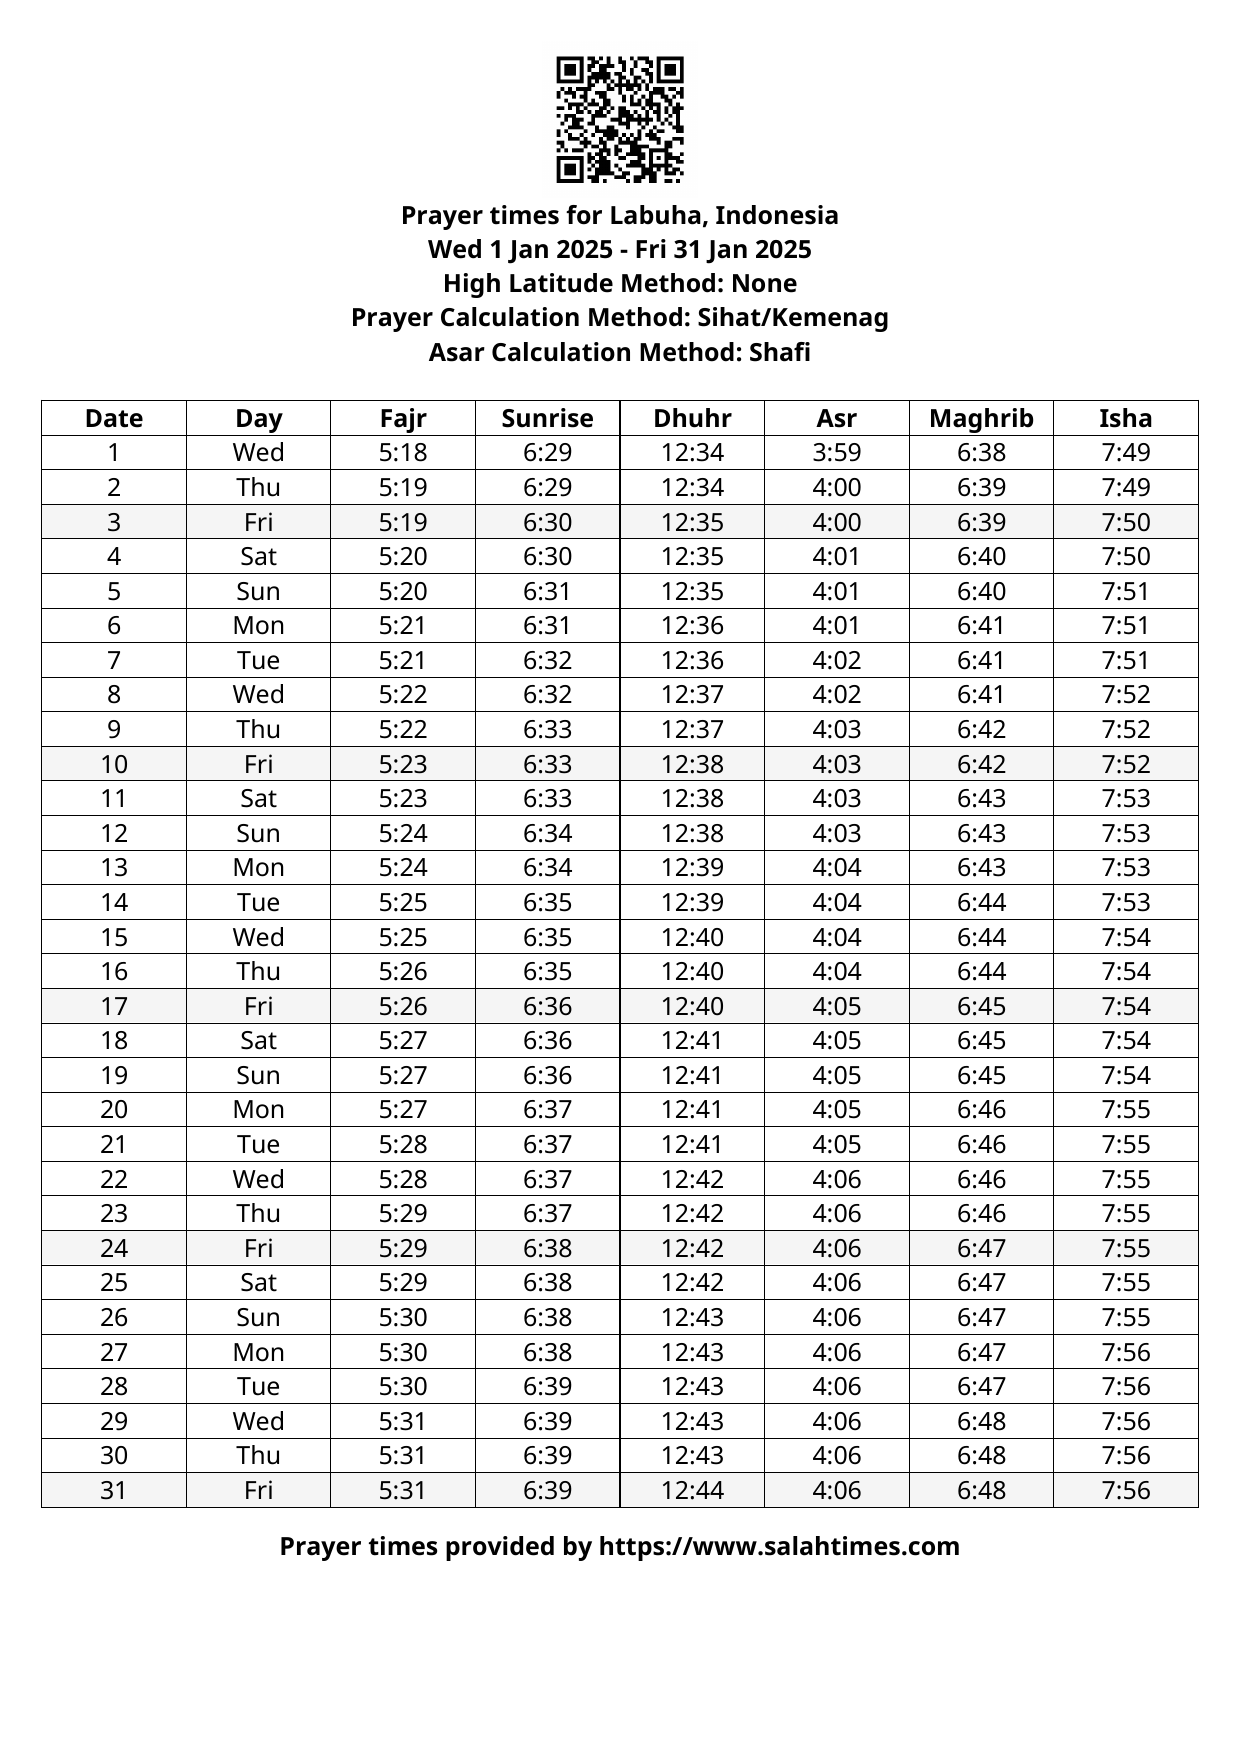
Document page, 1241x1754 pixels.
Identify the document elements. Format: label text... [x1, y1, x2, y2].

table_cell 7:49 [1054, 436, 1198, 469]
table_header Isha [1054, 401, 1198, 434]
table_cell 5:27 [331, 1024, 475, 1057]
table_cell 7:56 [1054, 1369, 1198, 1403]
table_cell Wed [187, 920, 330, 953]
table_cell 4:06 [765, 1404, 909, 1437]
table_cell 4:04 [765, 954, 909, 988]
table_cell 5 [42, 574, 186, 607]
table_cell 12:41 [621, 1058, 764, 1092]
picture [542, 41, 699, 198]
table_cell 6:48 [910, 1439, 1053, 1472]
table_cell 7:54 [1054, 1024, 1198, 1057]
table_cell 5:29 [331, 1196, 475, 1230]
table_cell 4:00 [765, 505, 909, 538]
table_cell 6:41 [910, 678, 1053, 711]
table_cell 12:37 [621, 712, 764, 746]
table_cell 4:06 [765, 1162, 909, 1195]
table_header Sunrise [476, 401, 619, 434]
table_cell 23 [42, 1196, 186, 1230]
table_cell 6:46 [910, 1127, 1053, 1161]
table_cell Sat [187, 1266, 330, 1299]
table_cell 4:06 [765, 1335, 909, 1368]
table_cell 12:41 [621, 1093, 764, 1126]
table_cell Thu [187, 470, 330, 504]
table_cell 5:22 [331, 712, 475, 746]
table_cell 4:02 [765, 678, 909, 711]
table_cell 7:51 [1054, 574, 1198, 607]
table_cell 5:21 [331, 643, 475, 677]
table_cell Sun [187, 816, 330, 849]
table_cell 13 [42, 851, 186, 884]
table_cell 7:55 [1054, 1127, 1198, 1161]
table_cell 6:39 [476, 1473, 619, 1507]
table_cell 12:39 [621, 851, 764, 884]
table_cell 12:39 [621, 885, 764, 919]
table_cell 6:38 [910, 436, 1053, 469]
table_cell 14 [42, 885, 186, 919]
table_cell 12:42 [621, 1162, 764, 1195]
table_cell 7:55 [1054, 1162, 1198, 1195]
table_cell 7:55 [1054, 1196, 1198, 1230]
table_cell 7:56 [1054, 1473, 1198, 1507]
table_cell 6:47 [910, 1231, 1053, 1264]
table_cell 4:05 [765, 1127, 909, 1161]
table_cell 7:56 [1054, 1439, 1198, 1472]
table_cell 12:43 [621, 1369, 764, 1403]
table_cell 7:49 [1054, 470, 1198, 504]
table_cell 5:25 [331, 885, 475, 919]
table_cell 4:02 [765, 643, 909, 677]
table_cell 6:31 [476, 574, 619, 607]
table_cell 5:20 [331, 539, 475, 573]
table_cell Thu [187, 712, 330, 746]
table_cell 6:46 [910, 1196, 1053, 1230]
table_cell 6:39 [476, 1439, 619, 1472]
table_cell 6:42 [910, 747, 1053, 780]
table_cell 12:42 [621, 1196, 764, 1230]
table_cell 5:18 [331, 436, 475, 469]
table_cell 7:54 [1054, 920, 1198, 953]
table_cell 4:05 [765, 1024, 909, 1057]
table_cell 6:37 [476, 1093, 619, 1126]
table_cell 6:44 [910, 954, 1053, 988]
text Prayer times for Labuha, Indonesia [42, 198, 1198, 232]
table_cell 7:55 [1054, 1300, 1198, 1334]
table_cell 4:05 [765, 989, 909, 1022]
table_cell Fri [187, 505, 330, 538]
table_cell Thu [187, 1196, 330, 1230]
table_cell 4:06 [765, 1231, 909, 1264]
table_cell 21 [42, 1127, 186, 1161]
table_cell Wed [187, 1162, 330, 1195]
table_cell 4:00 [765, 470, 909, 504]
table_cell Mon [187, 851, 330, 884]
table_cell 9 [42, 712, 186, 746]
table_cell 4:06 [765, 1266, 909, 1299]
table_cell Sun [187, 1300, 330, 1334]
table_cell 19 [42, 1058, 186, 1092]
table_cell 6:33 [476, 747, 619, 780]
table_cell Fri [187, 989, 330, 1022]
table_cell 6:35 [476, 885, 619, 919]
table_cell 5:30 [331, 1300, 475, 1334]
table_cell 6:39 [476, 1369, 619, 1403]
table_cell 4:06 [765, 1473, 909, 1507]
table_cell 6:40 [910, 539, 1053, 573]
table_cell 5:21 [331, 609, 475, 642]
table_cell 6:45 [910, 989, 1053, 1022]
table_cell Mon [187, 1335, 330, 1368]
table_cell 6:39 [910, 470, 1053, 504]
table_cell Thu [187, 954, 330, 988]
table_cell 6:35 [476, 920, 619, 953]
table_header Day [187, 401, 330, 434]
table_cell Sat [187, 781, 330, 815]
table_cell 6:33 [476, 781, 619, 815]
text Asar Calculation Method: Shafi [42, 334, 1198, 368]
table_cell Tue [187, 1127, 330, 1161]
table_cell 16 [42, 954, 186, 988]
table_cell Fri [187, 1231, 330, 1264]
table_cell 6:40 [910, 574, 1053, 607]
table_cell 6:31 [476, 609, 619, 642]
table_cell 11 [42, 781, 186, 815]
table_cell 6:46 [910, 1093, 1053, 1126]
table_cell 5:28 [331, 1162, 475, 1195]
table_cell 6:41 [910, 609, 1053, 642]
table_cell 6:43 [910, 816, 1053, 849]
text Prayer Calculation Method: Sihat/Kemenag [42, 300, 1198, 334]
table_cell 6:44 [910, 885, 1053, 919]
table_cell Mon [187, 609, 330, 642]
table_cell 6:29 [476, 436, 619, 469]
table_cell 6:37 [476, 1127, 619, 1161]
table_cell 7:50 [1054, 505, 1198, 538]
table_cell 12:38 [621, 747, 764, 780]
table_cell 5:26 [331, 989, 475, 1022]
table_cell 6:45 [910, 1024, 1053, 1057]
table_cell Mon [187, 1093, 330, 1126]
table_cell 7:55 [1054, 1093, 1198, 1126]
table_cell 12:35 [621, 574, 764, 607]
table_cell 6:42 [910, 712, 1053, 746]
table_cell 6:44 [910, 920, 1053, 953]
table_cell 4:05 [765, 1093, 909, 1126]
table_cell 6:45 [910, 1058, 1053, 1092]
table_cell 30 [42, 1439, 186, 1472]
table_cell Tue [187, 885, 330, 919]
table_cell 4:04 [765, 851, 909, 884]
table_cell 6:36 [476, 989, 619, 1022]
table_cell 5:26 [331, 954, 475, 988]
table_cell 12:43 [621, 1335, 764, 1368]
table_cell 6 [42, 609, 186, 642]
table_cell 12:38 [621, 816, 764, 849]
table_cell 4:05 [765, 1058, 909, 1092]
table_cell 4:03 [765, 712, 909, 746]
table_cell 7:52 [1054, 747, 1198, 780]
table_cell 12:37 [621, 678, 764, 711]
table_cell 5:27 [331, 1093, 475, 1126]
table_cell 6:48 [910, 1404, 1053, 1437]
table_cell 5:25 [331, 920, 475, 953]
table_cell 4:03 [765, 781, 909, 815]
table_cell 4:01 [765, 609, 909, 642]
table_cell 12:42 [621, 1231, 764, 1264]
table_cell 12:34 [621, 470, 764, 504]
table_cell 5:24 [331, 816, 475, 849]
text Prayer times provided by https://www.salahtimes.com [42, 1528, 1198, 1563]
table_cell 5:27 [331, 1058, 475, 1092]
table_cell 6:43 [910, 851, 1053, 884]
table_cell 12:35 [621, 539, 764, 573]
table_cell 7:51 [1054, 609, 1198, 642]
table_cell 6:37 [476, 1162, 619, 1195]
table_cell 3:59 [765, 436, 909, 469]
table_cell 5:20 [331, 574, 475, 607]
table_cell 7:51 [1054, 643, 1198, 677]
table_cell 7:55 [1054, 1231, 1198, 1264]
table_cell 12:41 [621, 1024, 764, 1057]
table_cell 4:03 [765, 747, 909, 780]
table_cell 5:30 [331, 1335, 475, 1368]
table_cell 4:04 [765, 885, 909, 919]
table_cell 12:43 [621, 1300, 764, 1334]
table_cell Wed [187, 436, 330, 469]
table_cell 5:30 [331, 1369, 475, 1403]
table_cell 5:22 [331, 678, 475, 711]
table_cell 5:29 [331, 1266, 475, 1299]
table_cell Sun [187, 574, 330, 607]
table_cell Fri [187, 747, 330, 780]
text Wed 1 Jan 2025 - Fri 31 Jan 2025 [42, 232, 1198, 266]
table_cell 6:38 [476, 1335, 619, 1368]
table_cell 6:37 [476, 1196, 619, 1230]
table_cell 5:19 [331, 505, 475, 538]
table_cell 3 [42, 505, 186, 538]
table_cell 6:47 [910, 1300, 1053, 1334]
table_cell Wed [187, 1404, 330, 1437]
table_cell 12 [42, 816, 186, 849]
table_cell 4:03 [765, 816, 909, 849]
table_cell 18 [42, 1024, 186, 1057]
table_cell 7:56 [1054, 1335, 1198, 1368]
table_cell Fri [187, 1473, 330, 1507]
table_cell 6:36 [476, 1058, 619, 1092]
table_cell 2 [42, 470, 186, 504]
table_cell 12:43 [621, 1404, 764, 1437]
table_cell 22 [42, 1162, 186, 1195]
table_cell 12:42 [621, 1266, 764, 1299]
table_cell 12:41 [621, 1127, 764, 1161]
table_cell 4 [42, 539, 186, 573]
table_cell 7:52 [1054, 712, 1198, 746]
table_cell 7:52 [1054, 678, 1198, 711]
table_cell 12:43 [621, 1439, 764, 1472]
table_cell 6:35 [476, 954, 619, 988]
table_cell 4:06 [765, 1369, 909, 1403]
table_cell 12:35 [621, 505, 764, 538]
table_cell Sat [187, 1024, 330, 1057]
table_cell 6:30 [476, 505, 619, 538]
table_cell 7 [42, 643, 186, 677]
table_cell 5:31 [331, 1473, 475, 1507]
table_cell 20 [42, 1093, 186, 1126]
table_cell 6:39 [910, 505, 1053, 538]
table_cell 6:32 [476, 678, 619, 711]
table_cell 12:38 [621, 781, 764, 815]
table_cell 6:39 [476, 1404, 619, 1437]
table_cell 29 [42, 1404, 186, 1437]
table_cell 10 [42, 747, 186, 780]
table_cell 5:29 [331, 1231, 475, 1264]
table_cell 12:44 [621, 1473, 764, 1507]
table_cell 12:40 [621, 954, 764, 988]
table_header Maghrib [910, 401, 1053, 434]
table_cell 7:53 [1054, 816, 1198, 849]
table_cell 6:38 [476, 1231, 619, 1264]
table_cell 5:24 [331, 851, 475, 884]
table_cell 5:23 [331, 781, 475, 815]
table_cell 4:06 [765, 1196, 909, 1230]
table_cell 4:06 [765, 1300, 909, 1334]
table_cell 5:19 [331, 470, 475, 504]
table_cell 6:29 [476, 470, 619, 504]
table_cell 31 [42, 1473, 186, 1507]
table_cell Tue [187, 643, 330, 677]
table_cell Wed [187, 678, 330, 711]
table_cell 7:55 [1054, 1266, 1198, 1299]
table_cell 4:06 [765, 1439, 909, 1472]
table_cell 6:46 [910, 1162, 1053, 1195]
table_header Fajr [331, 401, 475, 434]
table_cell 12:40 [621, 989, 764, 1022]
table_cell 6:30 [476, 539, 619, 573]
table_cell 12:36 [621, 609, 764, 642]
table_cell 4:04 [765, 920, 909, 953]
table_cell 7:53 [1054, 851, 1198, 884]
table_cell 6:34 [476, 816, 619, 849]
table_cell 17 [42, 989, 186, 1022]
table_cell 27 [42, 1335, 186, 1368]
table_cell 5:31 [331, 1404, 475, 1437]
table_cell 7:54 [1054, 989, 1198, 1022]
table_cell 7:53 [1054, 781, 1198, 815]
table_cell 24 [42, 1231, 186, 1264]
table_cell 7:54 [1054, 954, 1198, 988]
table_cell 6:38 [476, 1266, 619, 1299]
table_cell 4:01 [765, 574, 909, 607]
table_cell 6:33 [476, 712, 619, 746]
table_cell 6:47 [910, 1335, 1053, 1368]
table_cell 7:54 [1054, 1058, 1198, 1092]
table_cell 6:48 [910, 1473, 1053, 1507]
table_cell 6:34 [476, 851, 619, 884]
table_cell Thu [187, 1439, 330, 1472]
table_header Asr [765, 401, 909, 434]
table_cell 28 [42, 1369, 186, 1403]
table_cell 15 [42, 920, 186, 953]
table_cell 12:36 [621, 643, 764, 677]
table_cell 6:43 [910, 781, 1053, 815]
table_cell 7:53 [1054, 885, 1198, 919]
table_cell 5:31 [331, 1439, 475, 1472]
table_cell 1 [42, 436, 186, 469]
table_cell 6:47 [910, 1266, 1053, 1299]
table_cell 7:50 [1054, 539, 1198, 573]
table_cell 7:56 [1054, 1404, 1198, 1437]
table_cell 6:47 [910, 1369, 1053, 1403]
table_cell 4:01 [765, 539, 909, 573]
table_cell 25 [42, 1266, 186, 1299]
table_cell Sat [187, 539, 330, 573]
table_cell 12:40 [621, 920, 764, 953]
table_cell 6:41 [910, 643, 1053, 677]
table_cell 6:32 [476, 643, 619, 677]
table_cell 6:36 [476, 1024, 619, 1057]
table_cell 5:23 [331, 747, 475, 780]
table_cell Sun [187, 1058, 330, 1092]
table_cell 26 [42, 1300, 186, 1334]
table_cell 8 [42, 678, 186, 711]
table_cell 12:34 [621, 436, 764, 469]
table_header Date [42, 401, 186, 434]
table_cell 5:28 [331, 1127, 475, 1161]
table_header Dhuhr [621, 401, 764, 434]
table_cell Tue [187, 1369, 330, 1403]
text High Latitude Method: None [42, 266, 1198, 300]
table_cell 6:38 [476, 1300, 619, 1334]
